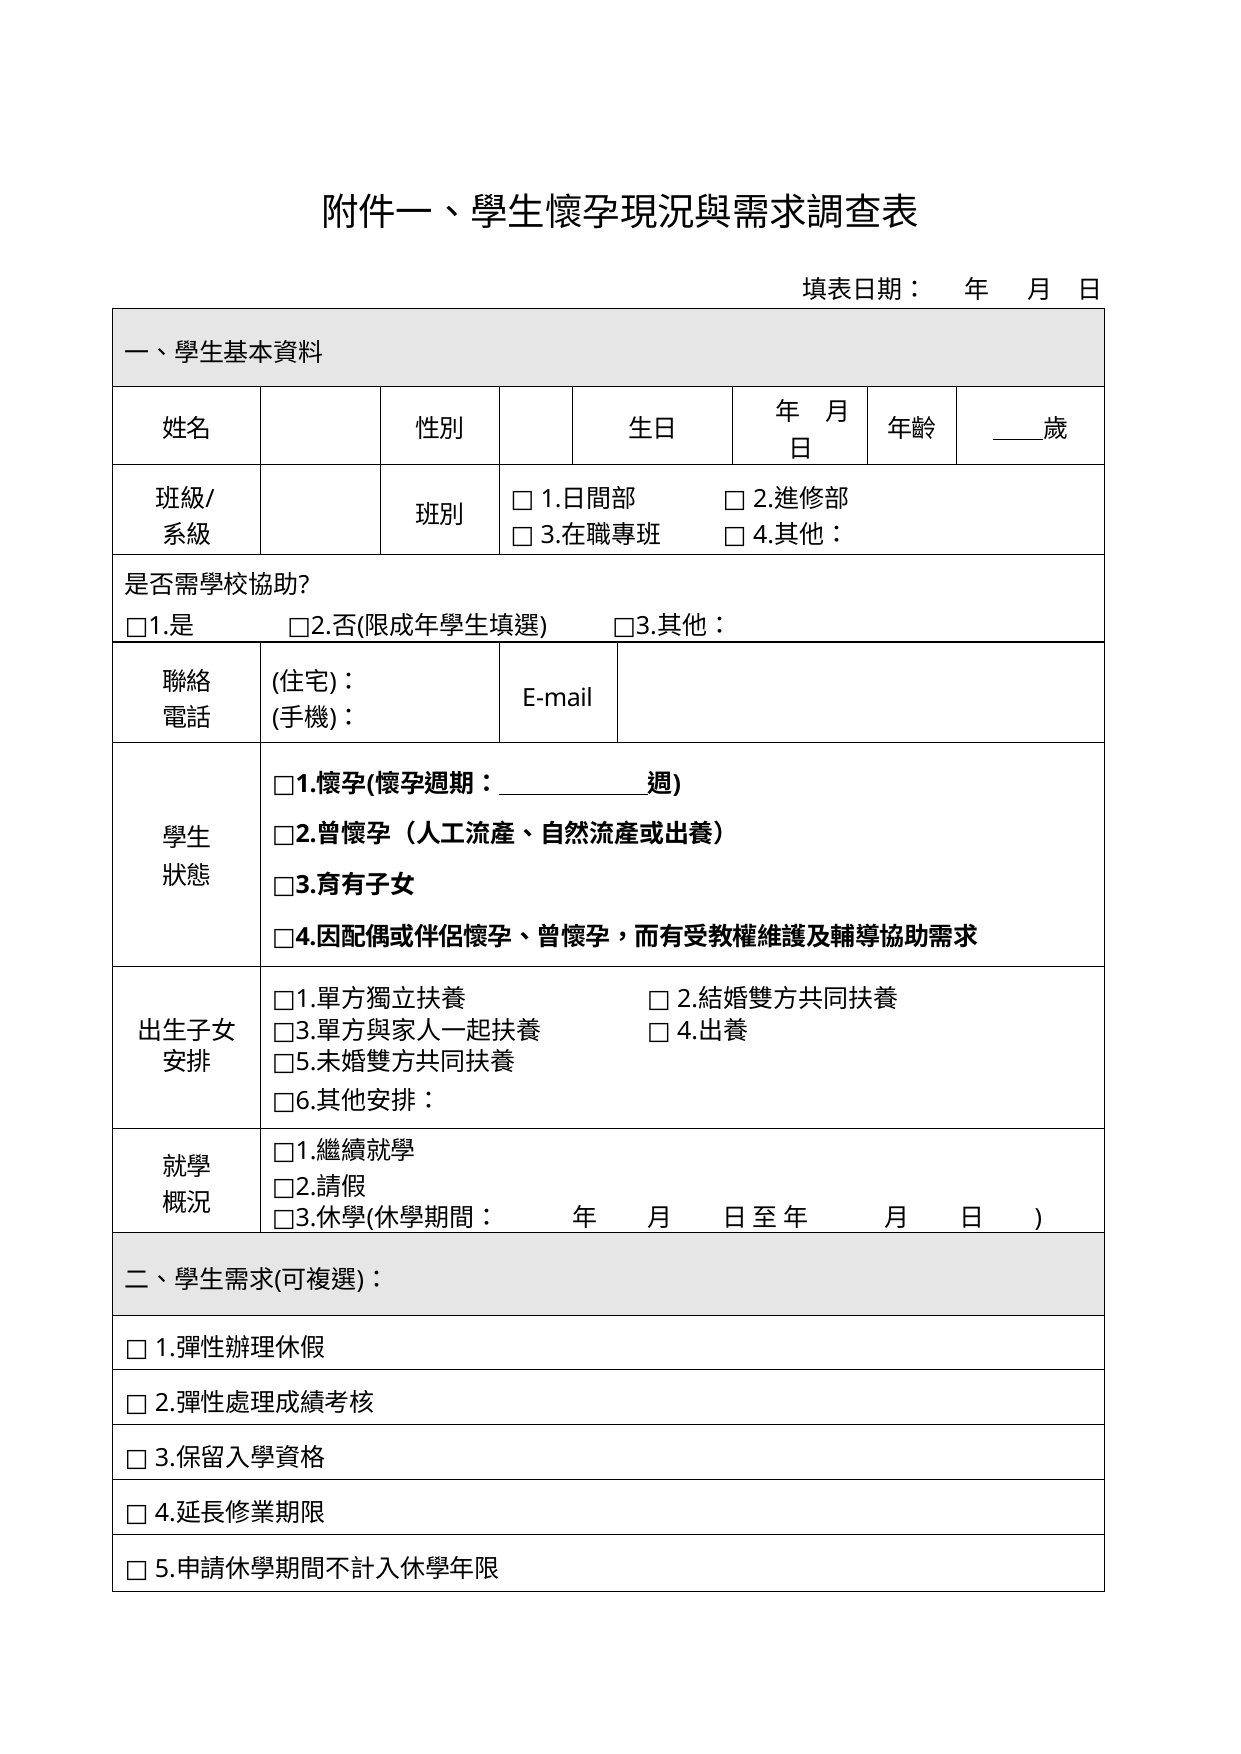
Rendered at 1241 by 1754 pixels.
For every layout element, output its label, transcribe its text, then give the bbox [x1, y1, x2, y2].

title 附件一、學生懷孕現況與需求調查表 [125, 182, 1115, 236]
table_cell [113, 906, 260, 966]
table_cell 二、學生需求(可複選)： [113, 1233, 1104, 1315]
table_header 一、學生基本資料 [113, 309, 1104, 386]
table_cell 姓名 [113, 387, 260, 464]
table_cell 年 月日 [733, 387, 867, 464]
table_cell □ 3.保留入學資格 [113, 1425, 1104, 1479]
table_cell 班別 [381, 465, 499, 554]
table_cell [113, 743, 260, 803]
table_cell [618, 643, 1104, 742]
table_cell 安排 [113, 1047, 260, 1078]
text 填表日期： 年 月 日 [100, 270, 1103, 306]
table_cell □ 1.彈性辦理休假 [113, 1316, 1104, 1369]
table_cell □6.其他安排： [261, 1078, 1104, 1128]
table_cell E-mail [500, 643, 617, 742]
table_cell 就學概況 [113, 1129, 260, 1232]
table_cell 聯絡電話 [113, 643, 260, 742]
table_cell [500, 387, 572, 464]
table_cell □2.曾懷孕（人工流產、自然流產或出養） [261, 803, 1104, 854]
table_cell 歲 [957, 387, 1104, 464]
table_cell □ 1.日間部 □ 2.進修部 □ 3.在職專班 □ 4.其他： [500, 465, 1104, 554]
table_cell □ 4.延長修業期限 [113, 1480, 1104, 1534]
table_cell □ 2.彈性處理成績考核 [113, 1370, 1104, 1424]
table_cell □3.單方與家人一起扶養 □ 4.出養 [261, 1015, 1104, 1047]
table_cell [113, 967, 260, 1014]
table_cell [261, 465, 380, 554]
table_cell [113, 1078, 260, 1128]
table_cell 出生子女 [113, 1015, 260, 1047]
table_cell [261, 387, 380, 464]
table_cell 是否需學校協助? □1.是 □2.否(限成年學生填選) □3.其他： [113, 555, 1104, 641]
table_cell □ 5.申請休學期間不計入休學年限 [113, 1535, 1104, 1591]
table_cell 學生 [113, 803, 260, 854]
table_cell □3.育有子女 [261, 854, 1104, 906]
table_cell □1.繼續就學 □2.請假 □3.休學(休學期間： 年 月 日 至 年 月 日 ) [261, 1129, 1104, 1232]
table_cell □4.因配偶或伴侶懷孕、曾懷孕，而有受教權維護及輔導協助需求 [261, 906, 1104, 966]
table_cell □1.懷孕(懷孕週期： 週) [261, 743, 1104, 803]
table_cell 班級/系級 [113, 465, 260, 554]
table_cell □1.單方獨立扶養 □ 2.結婚雙方共同扶養 [261, 967, 1104, 1014]
table_cell 年齡 [868, 387, 956, 464]
table_cell (住宅)： (手機)： [261, 643, 499, 742]
table_cell 性別 [381, 387, 499, 464]
table_cell 狀態 [113, 854, 260, 906]
table_cell □5.未婚雙方共同扶養 [261, 1047, 1104, 1078]
table_cell 生日 [573, 387, 732, 464]
